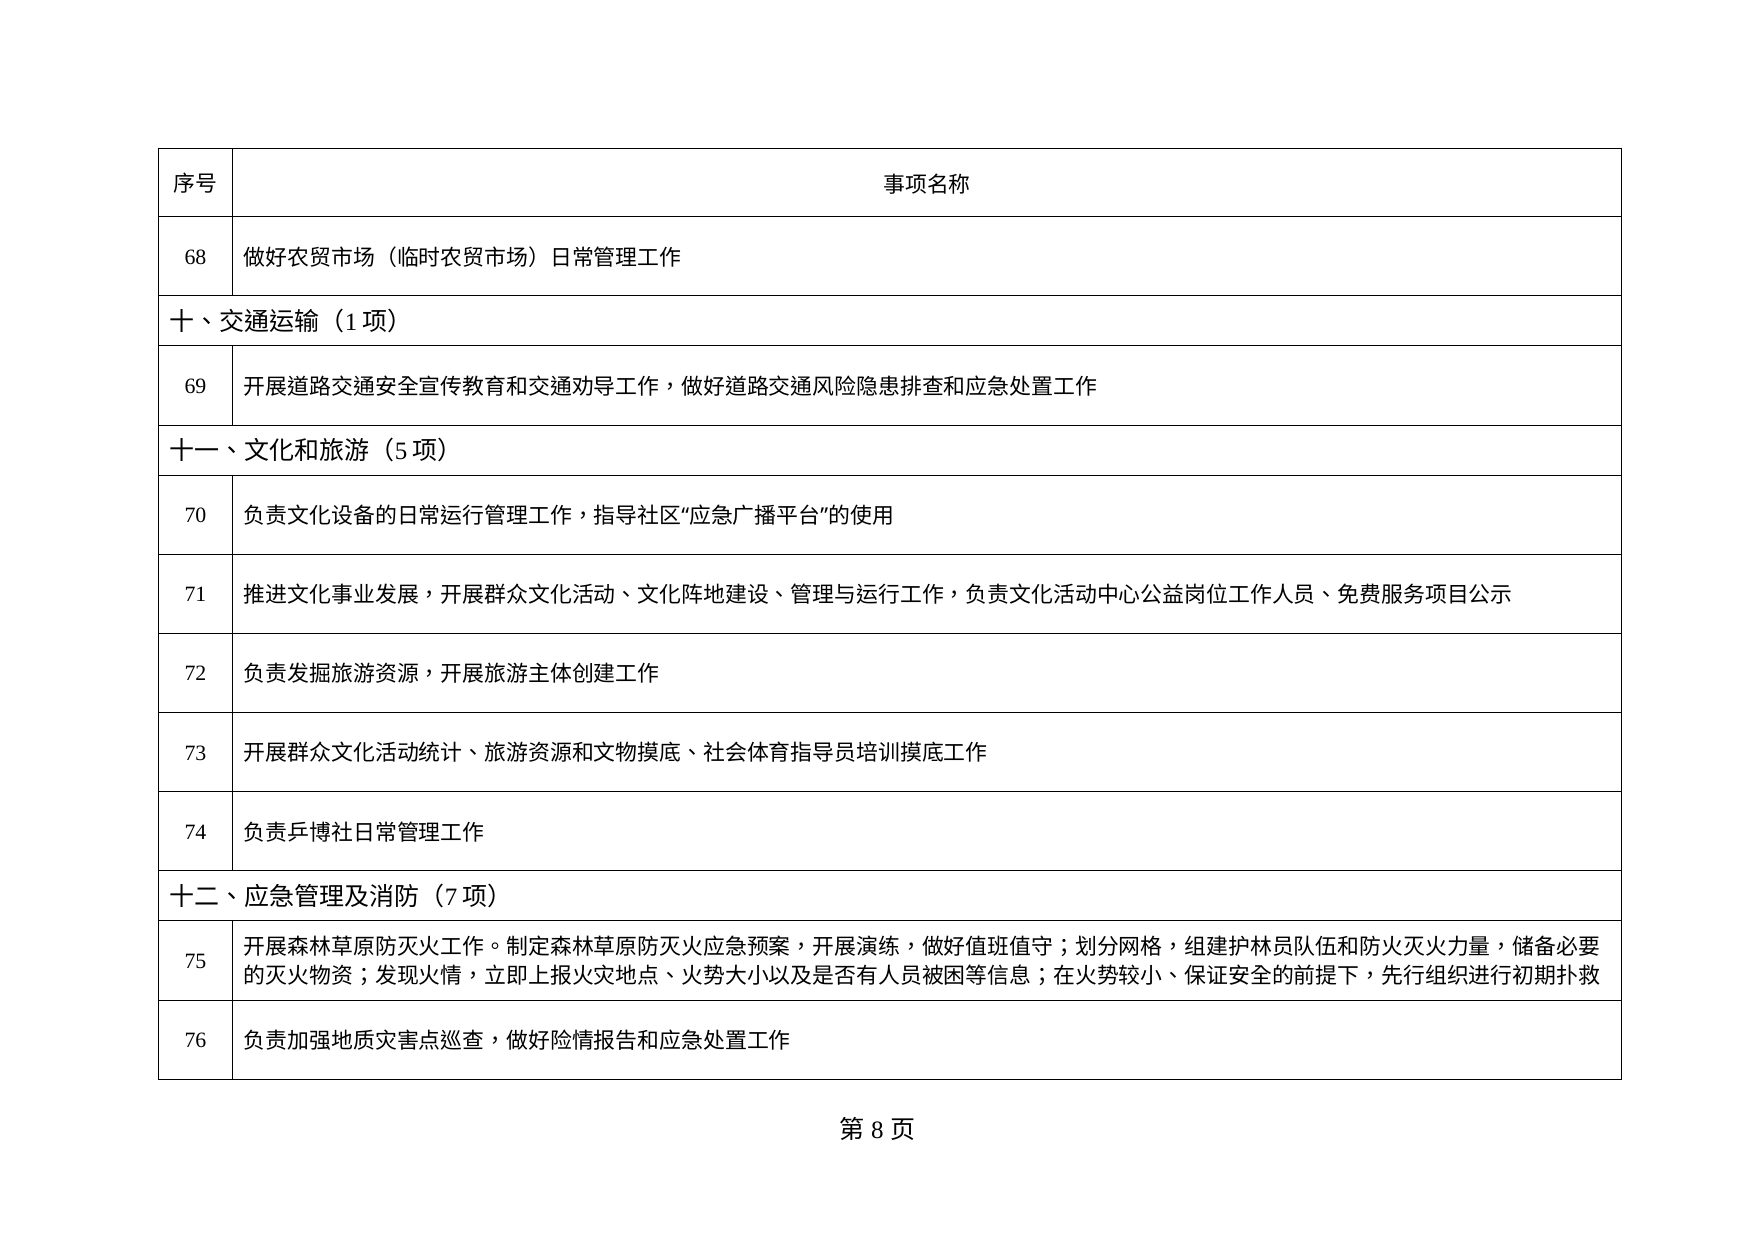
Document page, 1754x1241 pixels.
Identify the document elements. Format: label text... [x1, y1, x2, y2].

table_cell 73 [159, 713, 232, 791]
table_header 事项名称 [233, 149, 1621, 216]
table_cell 负责发掘旅游资源，开展旅游主体创建工作 [233, 634, 1621, 712]
table_cell 76 [159, 1001, 232, 1079]
table_cell 74 [159, 792, 232, 870]
table_cell 十二、应急管理及消防（7项） [159, 871, 1621, 920]
table_cell 推进文化事业发展，开展群众文化活动、文化阵地建设、管理与运行工作，负责文化活动中心公益岗位工作人员、免费服务项目公示 [233, 555, 1621, 633]
table_cell 负责乒博社日常管理工作 [233, 792, 1621, 870]
table_cell 75 [159, 921, 232, 999]
table_cell 开展森林草原防灭火工作。制定森林草原防灭火应急预案，开展演练，做好值班值守；划分网格，组建护林员队伍和防火灭火力量，储备必要的灭火物资；发现火情，立即上报火灾地点、火势大小以及是否有人员被困等信息；在火势较小、保证安全的前提下，先行组织进行初期扑救 [233, 921, 1621, 999]
table_cell 开展道路交通安全宣传教育和交通劝导工作，做好道路交通风险隐患排查和应急处置工作 [233, 346, 1621, 424]
table_cell 做好农贸市场（临时农贸市场）日常管理工作 [233, 217, 1621, 295]
table_cell 十一、文化和旅游（5项） [159, 426, 1621, 474]
table_cell 70 [159, 476, 232, 554]
table_cell 68 [159, 217, 232, 295]
table_cell 负责文化设备的日常运行管理工作，指导社区“应急广播平台”的使用 [233, 476, 1621, 554]
table_cell 开展群众文化活动统计、旅游资源和文物摸底、社会体育指导员培训摸底工作 [233, 713, 1621, 791]
table_cell 72 [159, 634, 232, 712]
table_cell 十、交通运输（1项） [159, 296, 1621, 345]
table_header 序号 [159, 149, 232, 216]
table_cell 69 [159, 346, 232, 424]
table_cell 负责加强地质灾害点巡查，做好险情报告和应急处置工作 [233, 1001, 1621, 1079]
table_cell 71 [159, 555, 232, 633]
